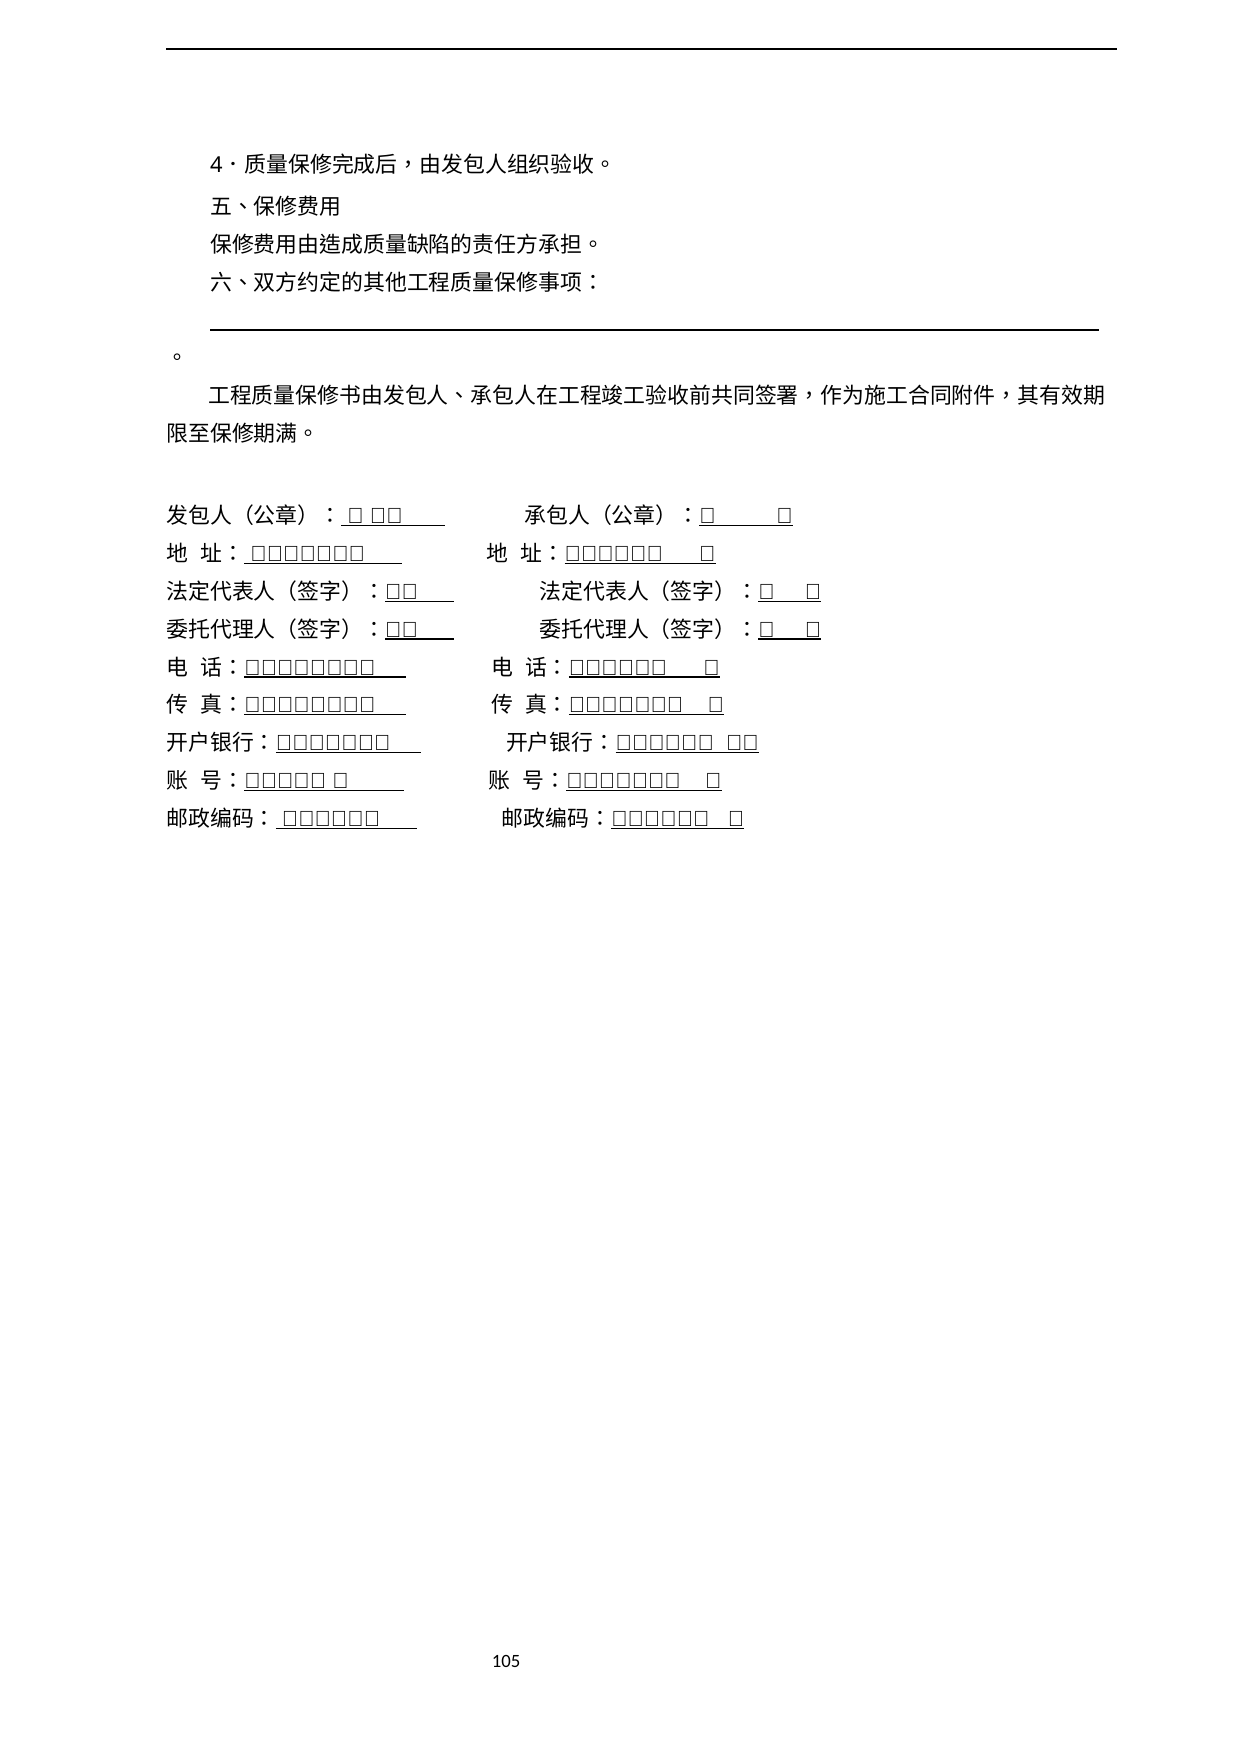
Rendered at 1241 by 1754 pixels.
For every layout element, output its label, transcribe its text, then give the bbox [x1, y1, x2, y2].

text 地 址：  地 址：  [166, 541, 1117, 566]
text 开户银行： 开户银行：  [166, 730, 1117, 755]
text 。 [166, 307, 1117, 370]
text 工程质量保修书由发包人、承包人在工程竣工验收前共同签署，作为施工合同附件，其有效期限至保修期满。 [166, 383, 1117, 446]
text 保修费用由造成质量缺陷的责任方承担。 [166, 232, 1117, 257]
text 邮政编码：  邮政编码：  [166, 806, 1117, 831]
text 五、保修费用 [166, 194, 1117, 219]
text 传 真： 传 真：  [166, 692, 1117, 717]
text 委托代理人（签字）： 委托代理人（签字）：  [166, 617, 1117, 642]
text 六、双方约定的其他工程质量保修事项： [166, 269, 1117, 294]
text 4．质量保修完成后，由发包人组织验收。 [166, 149, 1117, 179]
text 账 号：  账 号：  [166, 768, 1117, 793]
text 法定代表人（签字）： 法定代表人（签字）：  [166, 579, 1117, 604]
text 发包人（公章）：   承包人（公章）：  [166, 503, 1117, 528]
text 电 话： 电 话：  [166, 654, 1117, 679]
